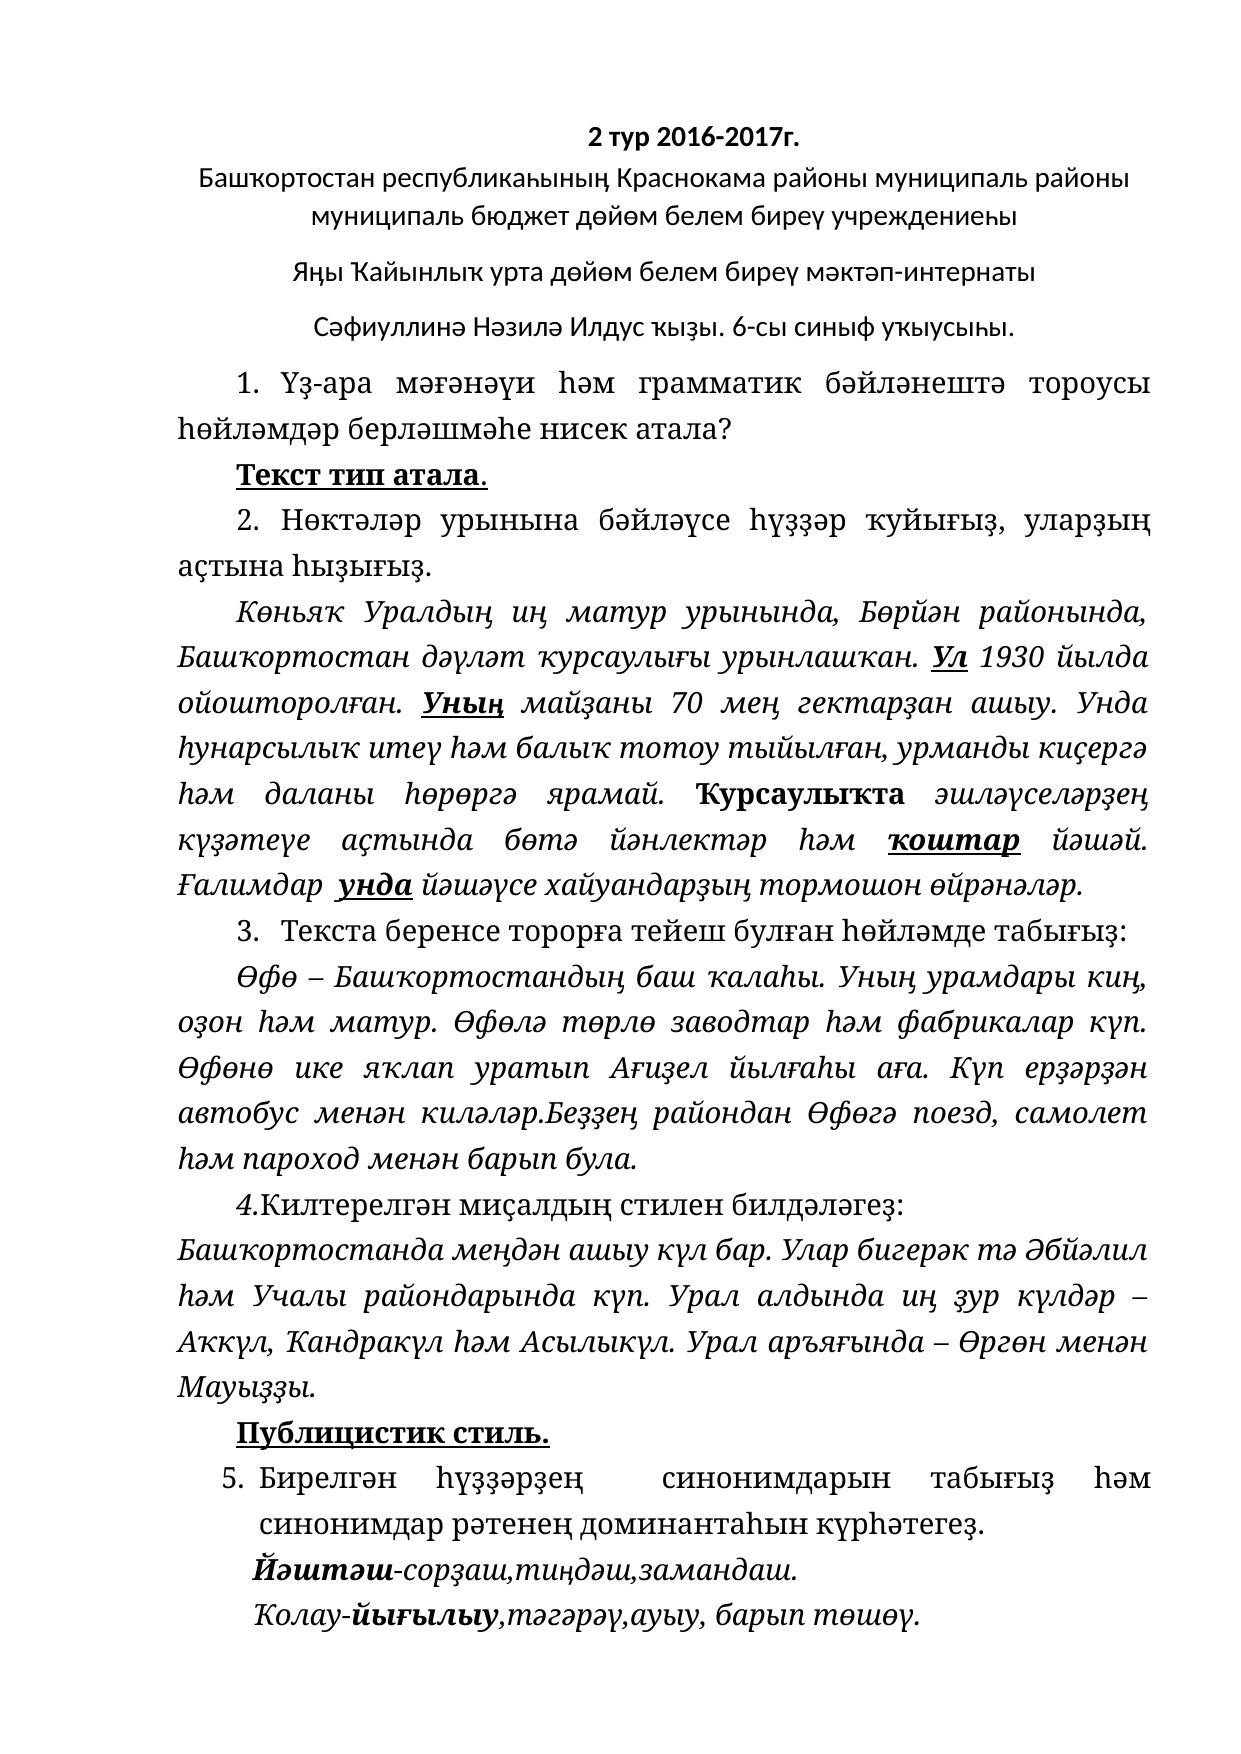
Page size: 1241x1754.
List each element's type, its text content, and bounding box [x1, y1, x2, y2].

list Текста беренсе торорға тейеш булған һөйләмде табығыҙ: [177, 910, 1152, 950]
text Өфө – Башҡортостандың баш ҡалаһы. Уның урамдары киң, оҙон һәм матур. Өфөлә төрлө заводтар һәм фабрикалар күп. Өфөнө ике яҡлап уратып Ағиҙел йылғаһы аға. Күп ерҙәрҙән автобус менән киләләр.Беҙҙең райондан Өфөгә поезд, самолет һәм пароход менән барып була. [177, 956, 1152, 1178]
text Сәфиуллинә Нәзилә Илдус ҡыҙы. 6-сы синыф уҡыусыһы. [177, 308, 1152, 343]
list Көньяҡ Уралдың иң матур урынында, Бөрйән районында, Башҡортостан дәүләт ҡурсаулығы урынлашҡан. Ул 1930 йылда ойошторолған. Уныӊ майҙаны 70 мең гектарҙан ашыу. Унда һунарсылыҡ итеү һәм балыҡ тотоу тыйылған, урманды киҫергә һәм даланы һөрөргә ярамай. Ҡурсаулыҡта эшләүселәрҙең күҙәтеүе аҫтында бөтә йәнлектәр һәм ҡоштар йәшәй. Ғалимдар унда йәшәүсе хайуандарҙың тормошон өйрәнәләр. [177, 591, 1152, 904]
text 2 тур 2016-2017г. [177, 118, 1152, 154]
list Текст тип атала. [236, 454, 1152, 494]
list Үҙ-ара мәғәнәүи һәм грамматик бәйләнештә тороусы һөйләмдәр берләшмәһе нисек атала? [177, 363, 1152, 448]
text 4.Килтерелгән миҫалдың стилен билдәләгеҙ: [177, 1184, 1152, 1224]
text Ҡолау-йығылыу,тәгәрәү,ауыу, барып төшөү. [252, 1595, 1152, 1634]
text Публицистик стиль. [177, 1412, 1152, 1452]
text Башҡортостан республикаһыныӊ Краснокама районы муниципаль районы муниципаль бюджет дөйөм белем биреү учреждениеһы [177, 159, 1152, 233]
text Башҡортостанда меңдән ашыу күл бар. Улар бигерәк тә Әбйәлил һәм Учалы райондарында күп. Урал алдында иң ҙур күлдәр – Аҡкүл, Ҡандракүл һәм Асылыкүл. Урал аръяғында – Өргөн менән Мауыҙҙы. [177, 1230, 1152, 1406]
list Нөктәләр урынына бәйләүсе һүҙҙәр ҡуйығыҙ, уларҙың аҫтына һыҙығыҙ. [177, 500, 1152, 585]
text Йәштәш-сорҙаш,тиӊдәш,замандаш. [252, 1549, 1152, 1589]
list Бирелгән һүҙҙәрҙең синонимдарын табығыҙ һәм синонимдар рәтенең доминантаһын күрһәтегеҙ. [221, 1458, 1152, 1543]
text Яӊы Ҡайынлыҡ урта дөйөм белем биреү мәктәп-интернаты [177, 253, 1152, 288]
